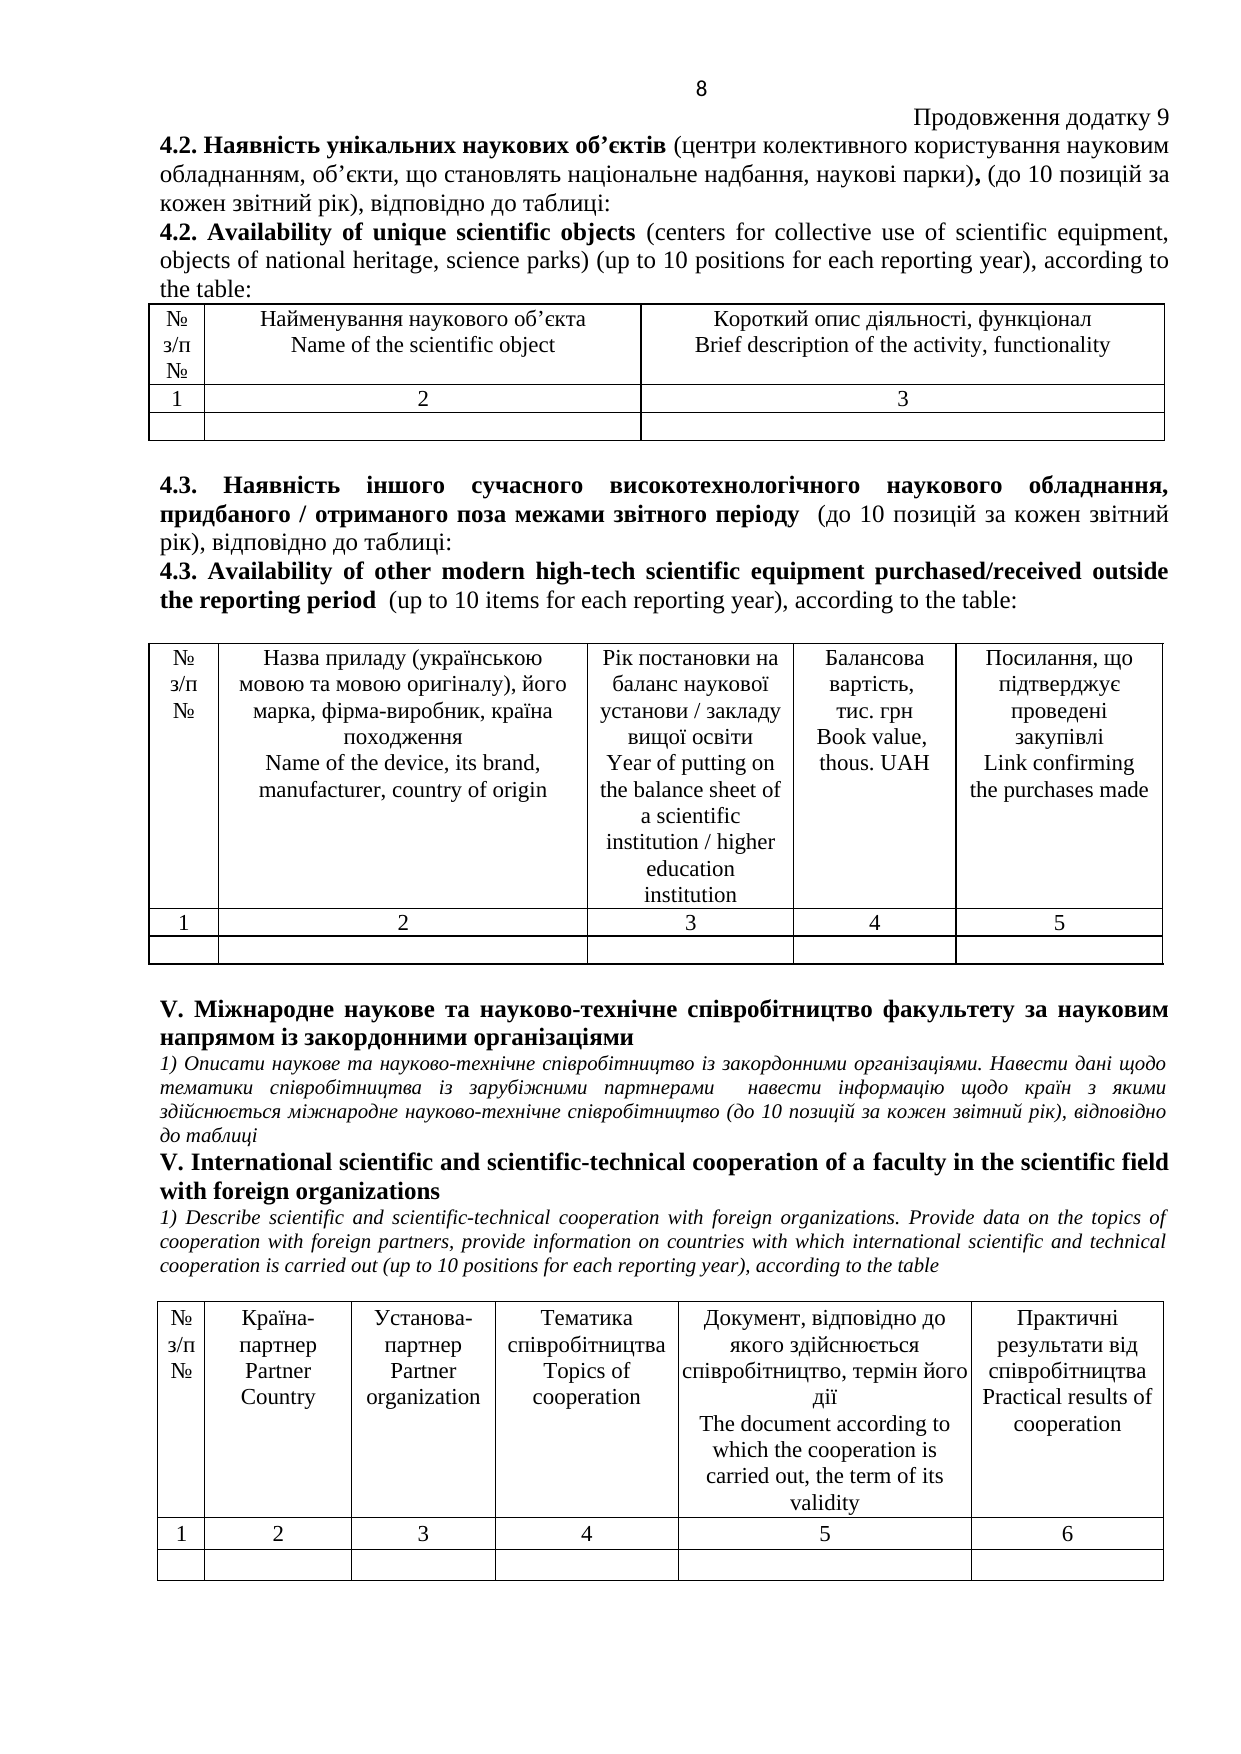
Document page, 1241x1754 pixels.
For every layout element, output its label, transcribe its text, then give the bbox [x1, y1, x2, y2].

text 4.3. Наявність іншого сучасного високотехнологічного наукового обладнання, придбаного / отриманого поза межами звітного періоду (до 10 позицій за кожен звітний рік), відповідно до таблиці: [159, 470, 1169, 556]
table_cell [679, 1550, 971, 1580]
table_header Найменування наукового об’єкта Name of the scientific object [205, 305, 640, 384]
table_cell 3 [352, 1518, 495, 1549]
table_header № з/п № [150, 305, 204, 384]
table_header Балансова вартість, тис. грн Book value, thous. UAH [794, 644, 955, 907]
table_header № з/п № [158, 1302, 204, 1517]
table_cell [972, 1550, 1163, 1580]
table_cell 1 [150, 909, 218, 935]
table_cell 4 [496, 1518, 678, 1549]
table_cell 5 [679, 1518, 971, 1549]
table_cell 3 [588, 909, 793, 935]
table_cell [205, 1550, 351, 1580]
table_cell 1 [150, 385, 204, 412]
table_header Тематика співробітництва Topics of cooperation [496, 1302, 678, 1517]
table_cell [219, 937, 587, 963]
table_cell [352, 1550, 495, 1580]
text 1) Описати наукове та науково-технічне співробітництво із закордонними організаціями. Навести дані щодо тематики співробітництва із зарубіжними партнерами навести інформацію щодо країн з якими здійснюється міжнародне науково-технічне співробітництво (до 10 позицій за кожен звітний рік), відповідно до таблиці [159, 1051, 1169, 1147]
text V. Міжнародне наукове та науково-технічне співробітництво факультету за науковим напрямом із закордонними організаціями [159, 994, 1169, 1051]
table_cell 2 [205, 1518, 351, 1549]
table_cell [642, 413, 1164, 439]
table_header Установа-партнер Partner organization [352, 1302, 495, 1517]
table_header Посилання, що підтверджує проведені закупівлі Link confirming the purchases made [957, 644, 1162, 907]
table_header Назва приладу (українською мовою та мовою оригіналу), його марка, фірма-виробник, країна походження Name of the device, its brand, manufacturer, country of origin [219, 644, 587, 907]
table_cell [957, 937, 1162, 963]
table_cell [150, 937, 218, 963]
table_cell [158, 1550, 204, 1580]
text 4.2. Availability of unique scientific objects (centers for collective use of scientific equipment, objects of national heritage, science parks) (up to 10 positions for each reporting year), according to the table: [159, 217, 1169, 303]
table_cell [496, 1550, 678, 1580]
table_cell [794, 937, 955, 963]
table_cell 3 [642, 385, 1164, 412]
table_cell 5 [957, 909, 1162, 935]
text 4.3. Availability of other modern high-tech scientific equipment purchased/received outside the reporting period (up to 10 items for each reporting year), according to the table: [159, 556, 1169, 614]
text 4.2. Наявність унікальних наукових об’єктів (центри колективного користування науковим обладнанням, об’єкти, що становлять національне надбання, наукові парки), (до 10 позицій за кожен звітний рік), відповідно до таблиці: [159, 131, 1169, 217]
table_header Рік постановки на баланс наукової установи / закладу вищої освіти Year of putting on the balance sheet of a scientific institution / higher education institution [588, 644, 793, 907]
table_cell 2 [219, 909, 587, 935]
table_header Короткий опис діяльності, функціонал Brief description of the activity, functionality [642, 305, 1164, 384]
table_cell 2 [205, 385, 640, 412]
table_cell 6 [972, 1518, 1163, 1549]
table_cell [150, 413, 204, 439]
table_cell 4 [794, 909, 955, 935]
table_header Країна-партнер Partner Country [205, 1302, 351, 1517]
table_cell 1 [158, 1518, 204, 1549]
text 1) Describe scientific and scientific-technical cooperation with foreign organizations. Provide data on the topics of cooperation with foreign partners, provide information on countries with which international scientific and technical cooperation is carried out (up to 10 positions for each reporting year), according to the table [159, 1205, 1169, 1277]
text V. International scientific and scientific-technical cooperation of a faculty in the scientific field with foreign organizations [159, 1147, 1169, 1205]
table_header Документ, відповідно до якого здійснюється співробітництво, термін його дії The document according to which the cooperation is carried out, the term of its validity [679, 1302, 971, 1517]
table_cell [588, 937, 793, 963]
table_header Практичні результати від співробітництва Practical results of cooperation [972, 1302, 1163, 1517]
table_header № з/п № [150, 644, 218, 907]
table_cell [205, 413, 640, 439]
